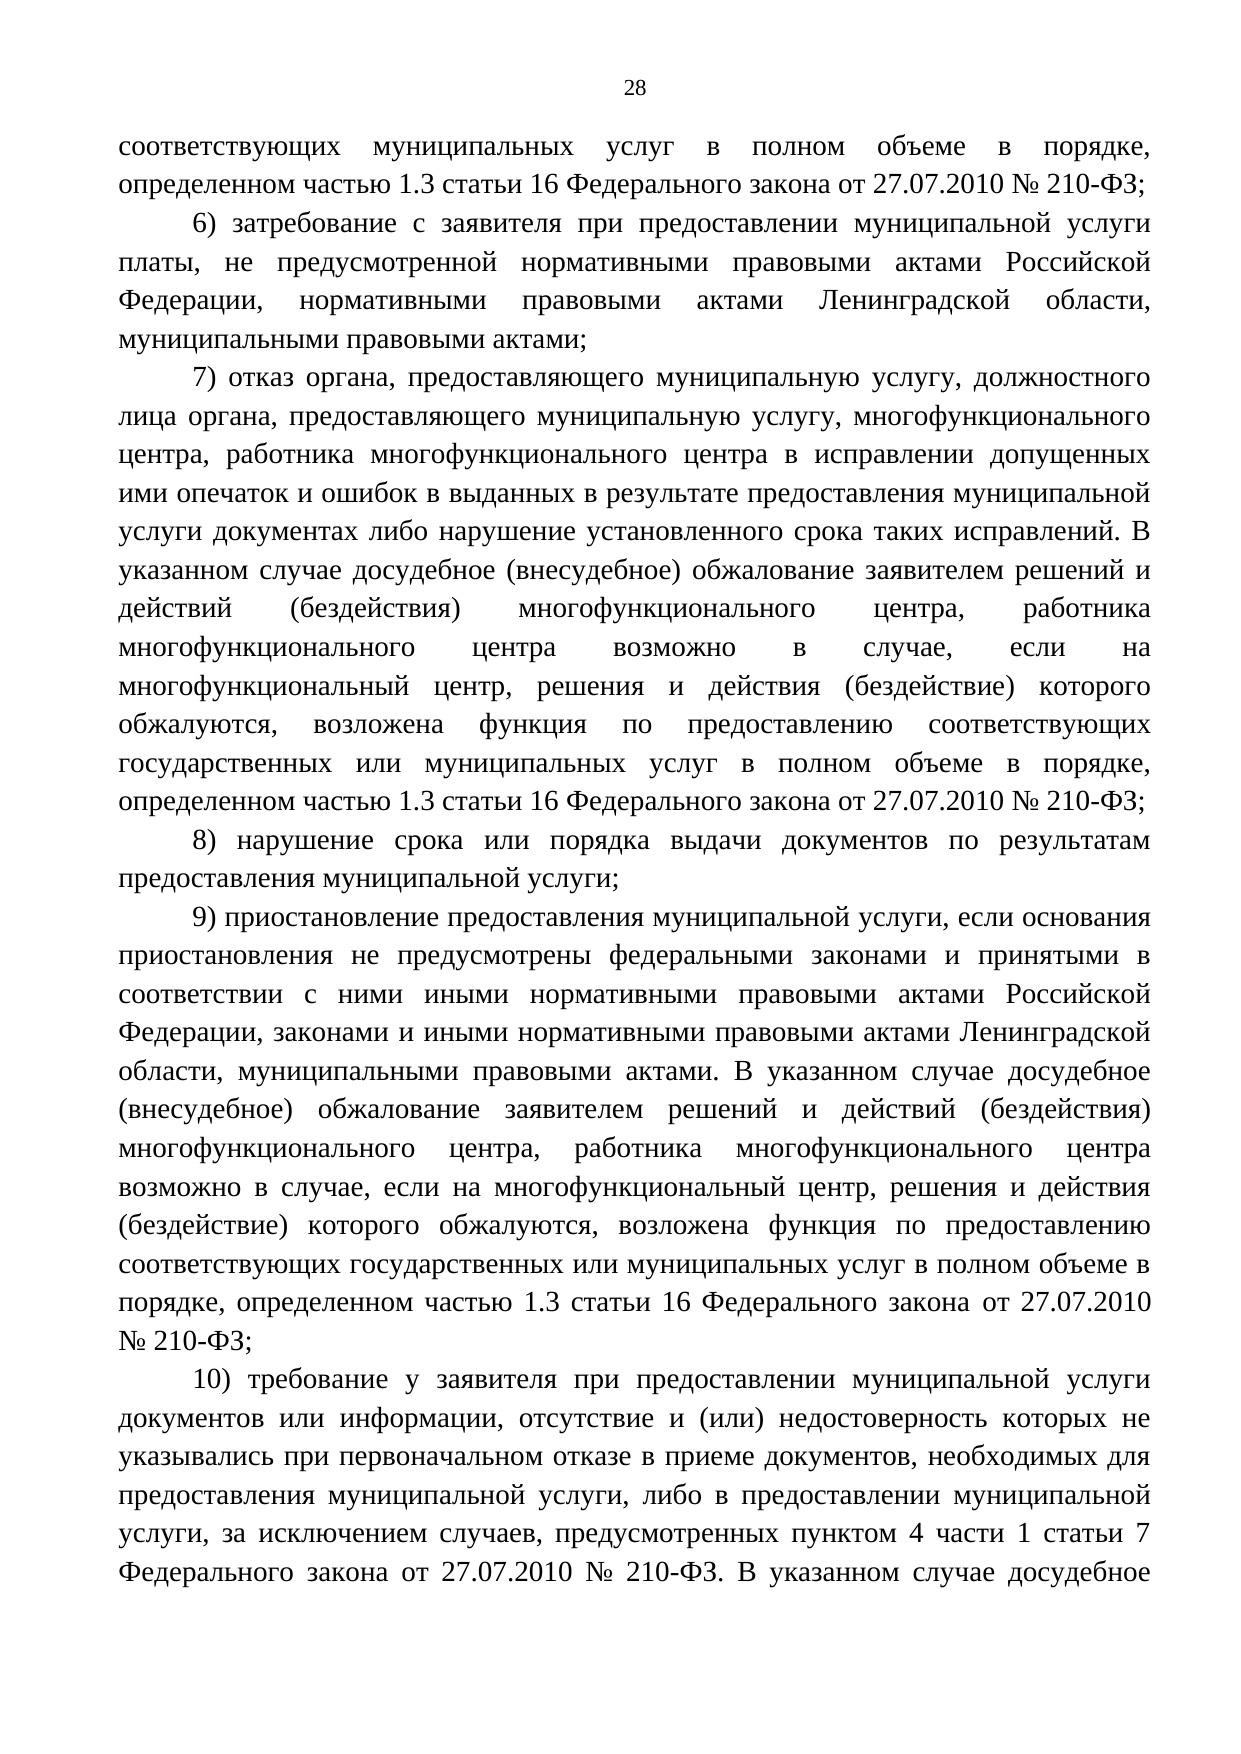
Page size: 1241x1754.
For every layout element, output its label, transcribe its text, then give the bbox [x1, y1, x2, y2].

text 8) нарушение срока или порядка выдачи документов по результатам предоставления муниципальной услуги; [118, 822, 1152, 894]
text 7) отказ органа, предоставляющего муниципальную услугу, должностного лица органа, предоставляющего муниципальную услугу, многофункционального центра, работника многофункционального центра в исправлении допущенных ими опечаток и ошибок в выданных в результате предоставления муниципальной услуги документах либо нарушение установленного срока таких исправлений. В указанном случае досудебное (внесудебное) обжалование заявителем решений и действий (бездействия) многофункционального центра, работника многофункционального центра возможно в случае, если на многофункциональный центр, решения и действия (бездействие) которого обжалуются, возложена функция по предоставлению соответствующих государственных или муниципальных услуг в полном объеме в порядке, определенном частью 1.3 статьи 16 Федерального закона от 27.07.2010 № 210-ФЗ; [118, 359, 1152, 817]
text 9) приостановление предоставления муниципальной услуги, если основания приостановления не предусмотрены федеральными законами и принятыми в соответствии с ними иными нормативными правовыми актами Российской Федерации, законами и иными нормативными правовыми актами Ленинградской области, муниципальными правовыми актами. В указанном случае досудебное (внесудебное) обжалование заявителем решений и действий (бездействия) многофункционального центра, работника многофункционального центра возможно в случае, если на многофункциональный центр, решения и действия (бездействие) которого обжалуются, возложена функция по предоставлению соответствующих государственных или муниципальных услуг в полном объеме в порядке, определенном частью 1.3 статьи 16 Федерального закона от 27.07.2010 № 210-ФЗ; [118, 899, 1152, 1356]
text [118, 1361, 1152, 1588]
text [118, 128, 1152, 200]
text 6) затребование с заявителя при предоставлении муниципальной услуги платы, не предусмотренной нормативными правовыми актами Российской Федерации, нормативными правовыми актами Ленинградской области, муниципальными правовыми актами; [118, 205, 1152, 354]
